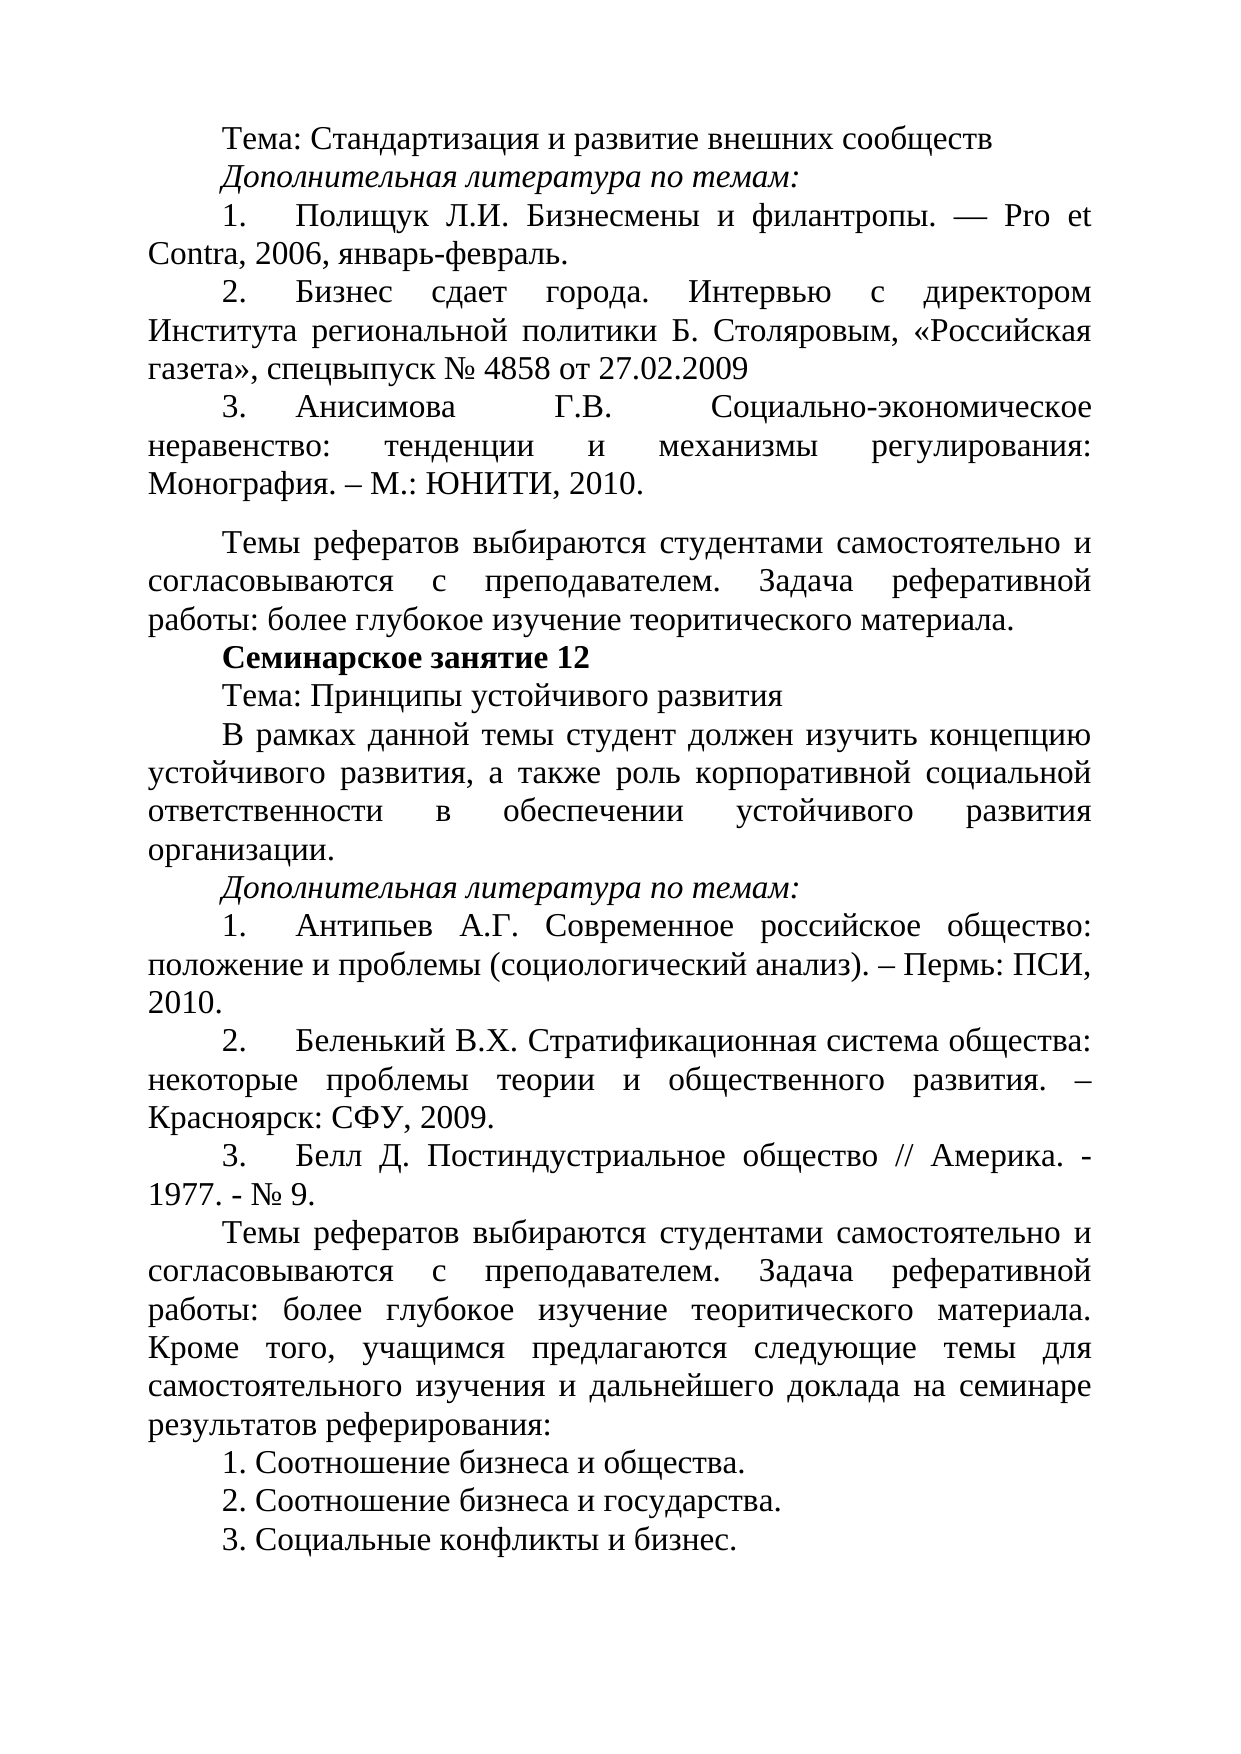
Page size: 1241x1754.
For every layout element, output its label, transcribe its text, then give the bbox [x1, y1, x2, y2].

text 1. Полищук Л.И. Бизнесмены и филантропы. — Pro et Contra, 2006, январь-февраль. [148, 195, 1092, 271]
text 1. Антипьев А.Г. Современное российское общество: положение и проблемы (социологический анализ). – Пермь: ПСИ, 2010. [148, 906, 1092, 1021]
text 2. Беленький В.Х. Стратификационная система общества: некоторые проблемы теории и общественного развития. – Красноярск: СФУ, 2009. [148, 1021, 1092, 1136]
text 3. Белл Д. Постиндустриальное общество // Америка. - 1977. - № 9. [148, 1136, 1092, 1212]
text В рамках данной темы студент должен изучить концепцию устойчивого развития, а также роль корпоративной социальной ответственности в обеспечении устойчивого развития организации. [148, 714, 1092, 867]
text Тема: Принципы устойчивого развития [148, 676, 1092, 714]
text 3. Анисимова Г.В. Социально-экономическое неравенство: тенденции и механизмы регулирования: Монография. – М.: ЮНИТИ, 2010. [148, 386, 1092, 501]
text Тема: Стандартизация и развитие внешних сообществ [148, 118, 1092, 156]
text Дополнительная литература по темам: [148, 156, 1092, 195]
text 3. Социальные конфликты и бизнес. [148, 1519, 1092, 1557]
text Дополнительная литература по темам: [148, 867, 1092, 906]
text Семинарское занятие 12 [148, 637, 1092, 676]
text 2. Бизнес сдает города. Интервью с директором Института региональной политики Б. Столяровым, «Российская газета», спецвыпуск № 4858 от 27.02.2009 [148, 271, 1092, 386]
text Темы рефератов выбираются студентами самостоятельно и согласовываются с преподавателем. Задача реферативной работы: более глубокое изучение теоритического материала. Кроме того, учащимся предлагаются следующие темы для самостоятельного изучения и дальнейшего доклада на семинаре результатов реферирования: [148, 1212, 1092, 1442]
text 2. Соотношение бизнеса и государства. [148, 1481, 1092, 1519]
text 1. Соотношение бизнеса и общества. [148, 1442, 1092, 1481]
